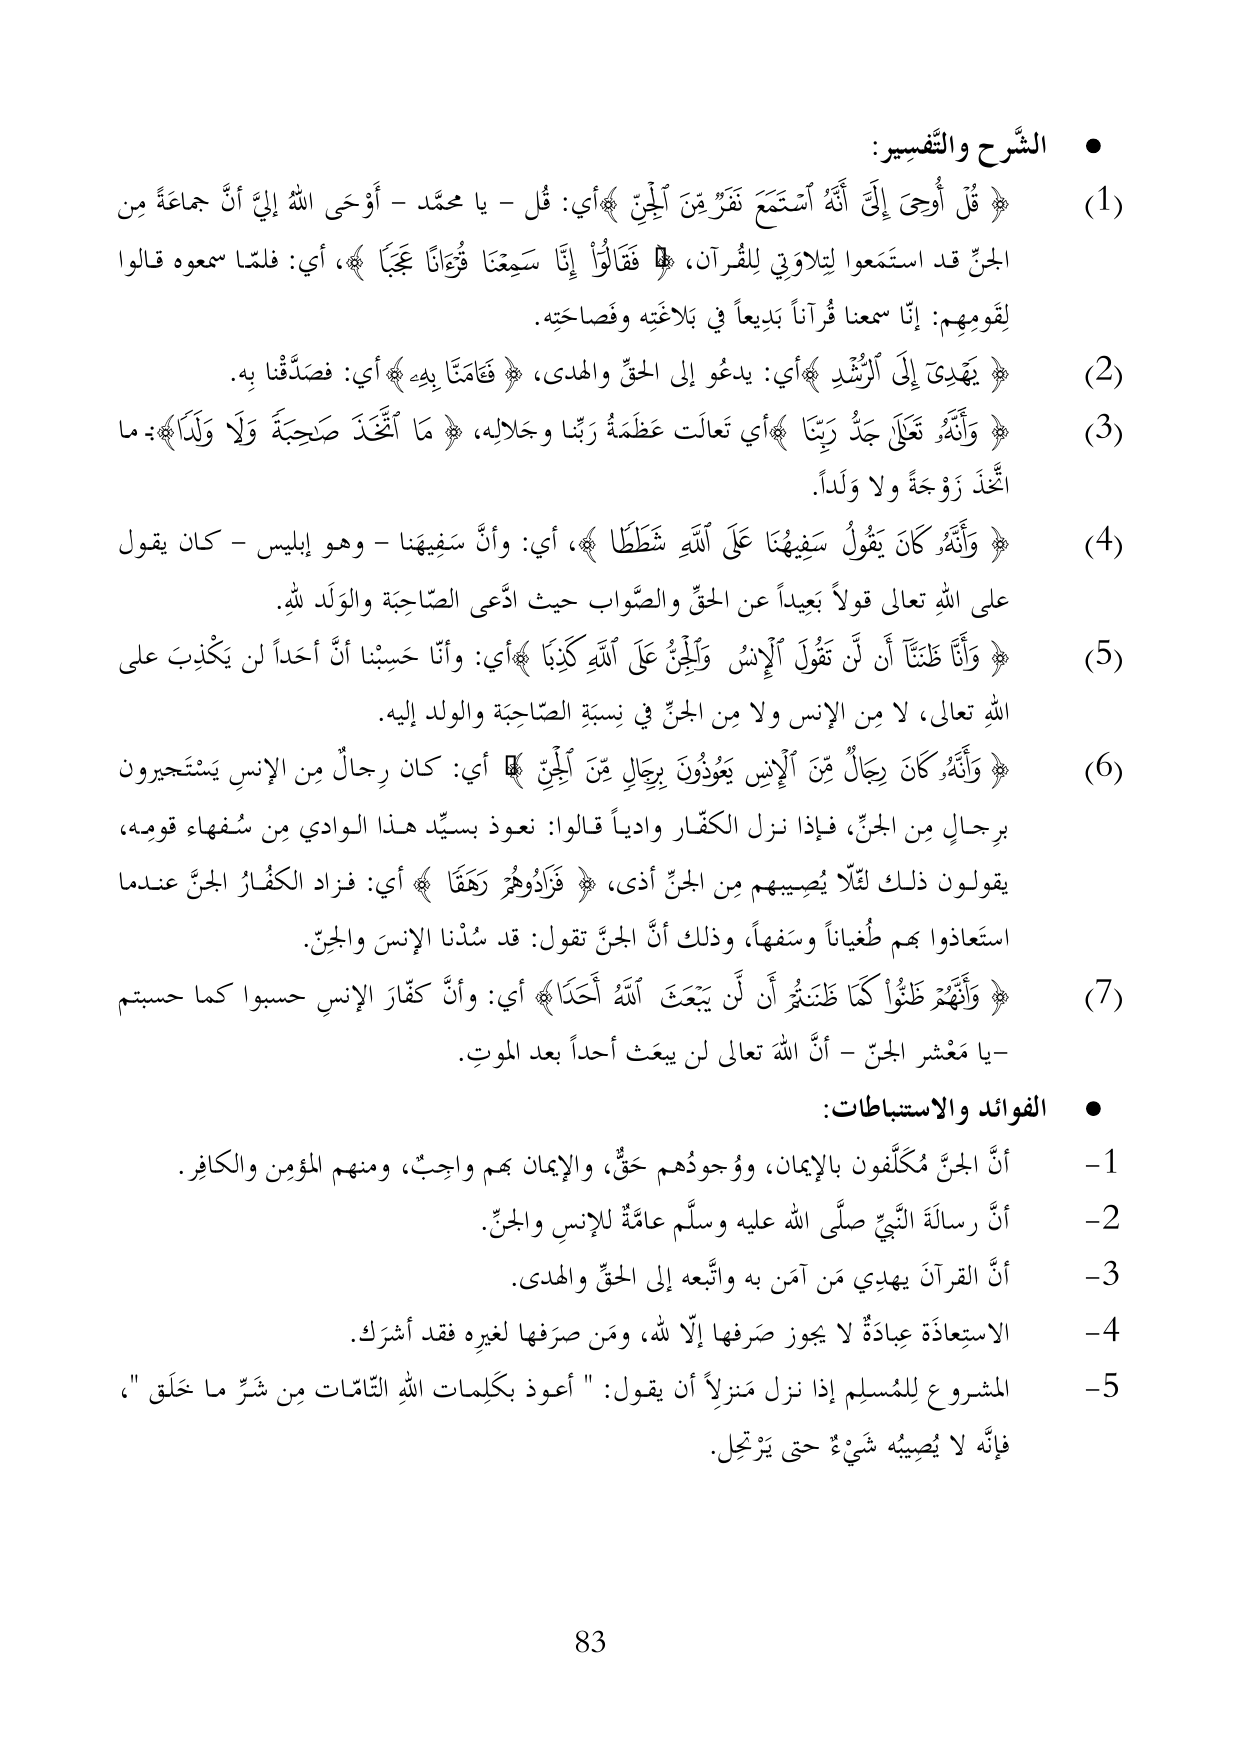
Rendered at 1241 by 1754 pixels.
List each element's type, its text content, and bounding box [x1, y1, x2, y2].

list أنَّ القرآنَ يهدِي مَن آمَن به واتَّبعه إلى الحقِّ والهدى. [118, 1250, 1084, 1306]
list أنَّ رسالَةَ النَّبيِّ صلَّى الله عليه وسلَّم عامَّةٌ للإنسِ والجنِّ. [118, 1194, 1084, 1250]
list ﱡﭐ ﱬ ﱭ ﱮ ﱯ ﱰ ﱱ ﱲ ﱳ ﱴ ﱵ ﱠأي: وأنّا حَسِبْنا أنَّ أحَداً لن يَكْذِبَ على اللهِ تعالى، لا مِن الإنس ولا مِن الجنِّ في نِسبَةِ الصّاحِبَة والولد إليه. [118, 629, 1084, 742]
list ﱡ ﱷ ﱸ ﱹ ﱺ ﱻ ﱼ ﱽ ﱾ ﱿ ﱠ أي: كان رِجالٌ مِن الإنسِ يَسْتَجيرون برِجالٍ مِن الجنِّ، فإذا نزل الكفّار وادياً قالوا: نعوذ بسيِّد هذا الوادي مِن سُفهاء قومِه، يقولون ذلك لئّلّا يُصِيبهم مِن الجنِّ أذى، ﱡ ﲀ ﲁ ﱠ أي: فزاد الكفُارُ الجنَّ عندما استَعاذوا بهم طُغياناً وسَفهاً، وذلك أنَّ الجنَّ تقول: قد سُدْنا الإنسَ والجِنّ. [118, 742, 1084, 968]
list الاستِعاذَة عِبادَةٌ لا يجوز صَرفها إلّا لله، ومَن صرَفها لغيرِه فقد أشرَك. [118, 1306, 1084, 1362]
list أنَّ الجنَّ مُكَلَّفون بالإيمان، ووُجودُهم حَقٌّ، والإيمان بهم واجِبٌ، ومنهم المؤمِن والكافِر. [118, 1138, 1084, 1194]
list الشَّرح والتَّفسِير: [118, 118, 1084, 176]
list ﱡﭐ ﱁ ﱂ ﱃ ﱄ ﱅ ﱆ ﱇ ﱈ ﱠأي: قُل - يا محمَّد - أَوْحَى اللهُ إليَّ أنَّ جماعَةً مِن الجنِّ قد استَمَعوا لِتِلاوَتِي لِلقُرآن، ﱡ ﱉ ﱊ ﱋ ﱌ ﱍ ﱠ، أي: فلمّا سمعوه قالوا لِقَومِهِم: إنّا سمعنا قُرآناً بَدِيعاً في بَلاغَتِه وفَصاحَتِه. [118, 176, 1084, 346]
list ﱡﭐ ﱚ ﱛ ﱜ ﱝ ﱠأي تَعالَت عَظَمَةُ رَبِّنا وجَلالِه، ﱡ ﱞ ﱟ ﱠ ﱡ ﱢﱠ: ما اتَّخذَ زَوْجَةً ولا وَلَداً. [118, 403, 1084, 516]
list ﱡﭐ ﱤ ﱥ ﱦ ﱧ ﱨ ﱩ ﱪ ﱠ، أي: وأنَّ سَفِيهَنا - وهو إبليس - كان يقول على اللهِ تعالى قولاً بَعِيداً عن الحقِّ والصَّواب حيث ادَّعى الصّاحِبَة والوَلَد للهِ. [118, 516, 1084, 629]
list ﱡﭐ ﲃ ﲄ ﲅ ﲆ ﲇ ﲈ ﲉ ﲊ ﲋﱠ أي: وأنَّ كفّارَ الإنسِ حسبوا كما حسبتم -يا مَعْشر الجنّ - أنَّ اللهَ تعالى لن يبعَث أحداً بعد الموتِ. [118, 968, 1084, 1081]
list ﱡﭐ ﱏ ﱐ ﱑ ﱠأي: يدعُو إلى الحقِّ والهدى، ﱡ ﱒ ﱓ ﱠ أي: فصَدَّقْنا بِه. [118, 346, 1084, 403]
list المشروع لِلمُسلِم إذا نزل مَنزلِاً أن يقول: " أعوذ بكَلِمات اللهِ التّامّات مِن شَرِّ ما خَلَق "، فإنَّه لا يُصِيبُه شَيْءٌ حتى يَرْتحِل. [118, 1362, 1084, 1474]
list الفوائد والاستنباطات: [118, 1081, 1084, 1138]
